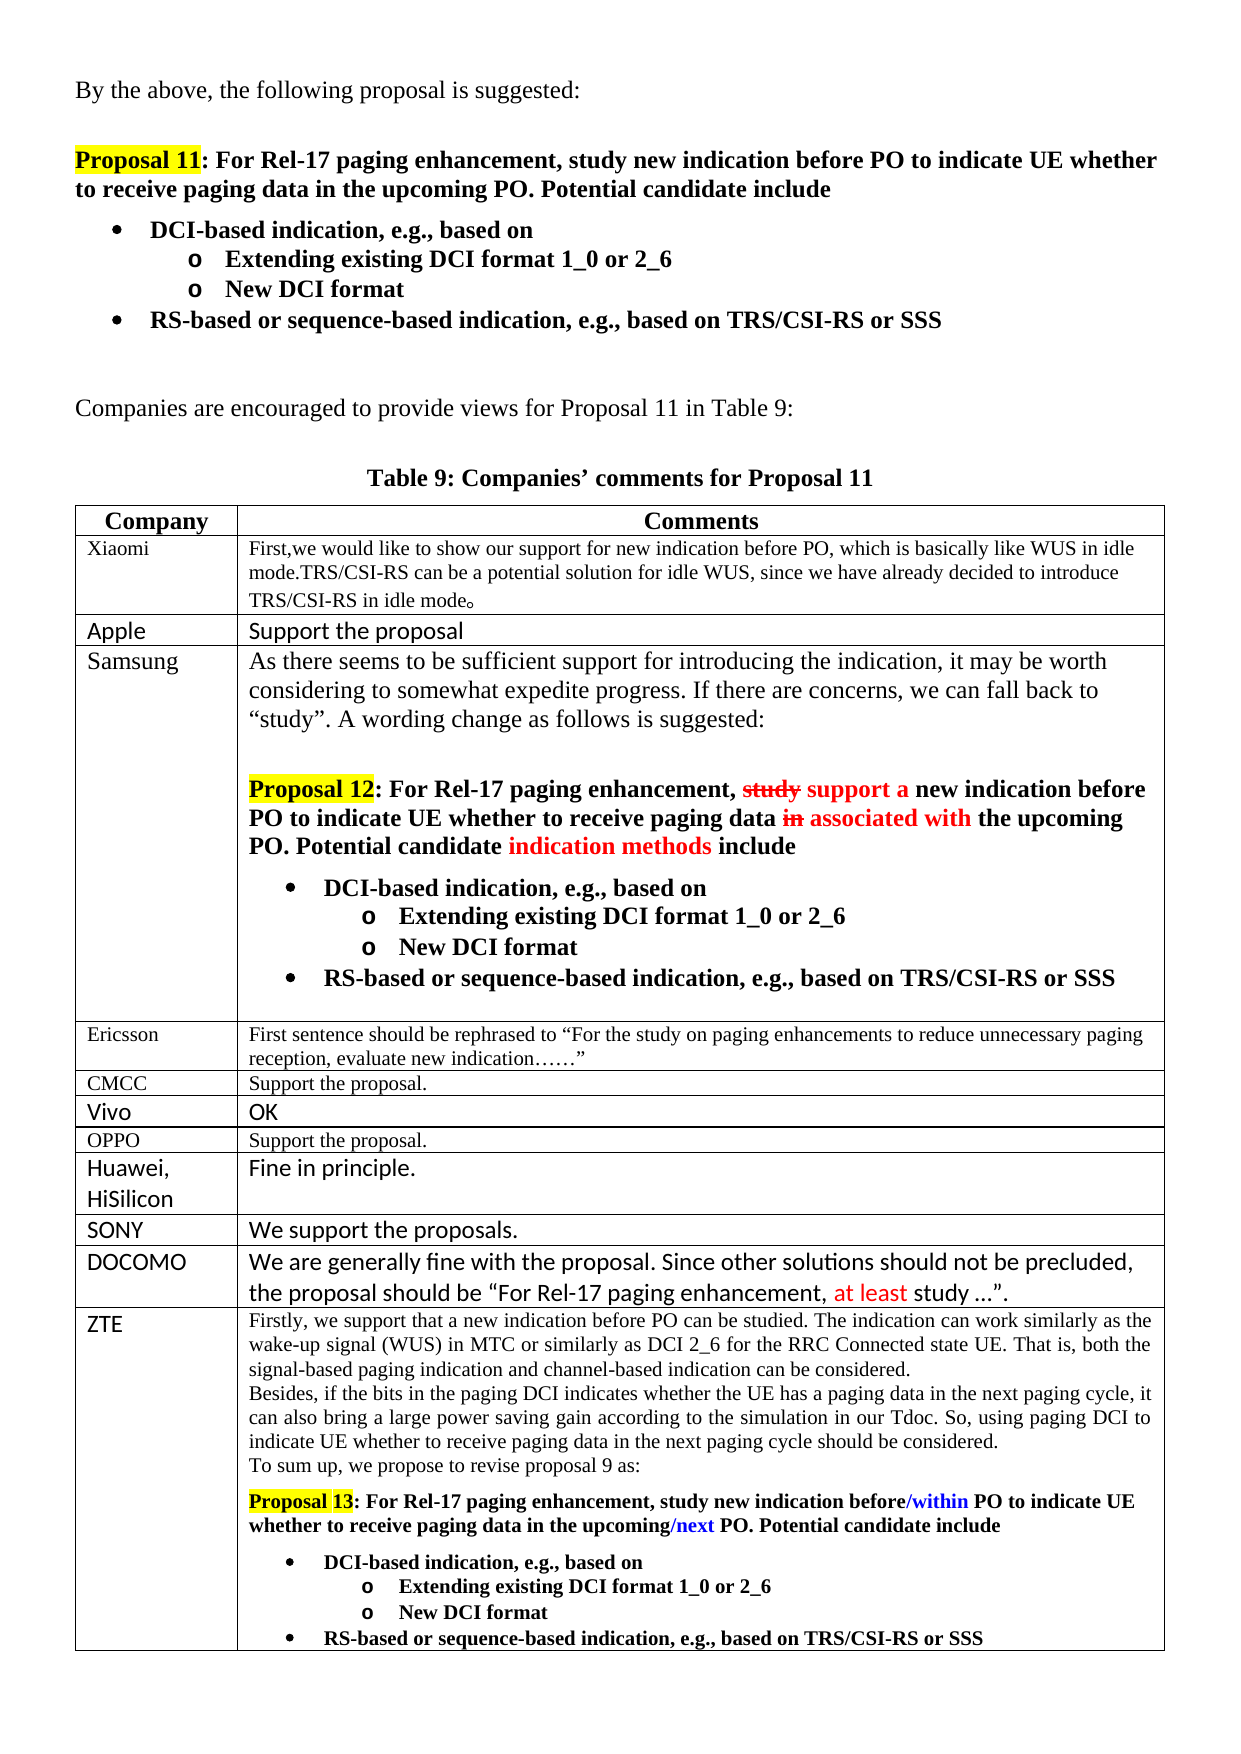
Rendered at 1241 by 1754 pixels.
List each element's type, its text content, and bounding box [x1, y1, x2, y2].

table_cell DOCOMO [76, 1246, 237, 1307]
table_cell OK [238, 1096, 1164, 1126]
table_cell Support the proposal. [238, 1128, 1164, 1152]
table_cell Samsung [76, 646, 237, 1021]
table_cell As there seems to be sufficient support for introducing the indication, it may be worth considering to somewhat expedite progress. If there are concerns, we can fall back to “study”. A wording change as follows is suggested: Proposal 12: For Rel-17 paging enhancement, study support a new indication before PO to indicate UE whether to receive paging data in associated with the upcoming PO. Potential candidate indication methods include DCI-based indication, e.g., based on Extending existing DCI format 1_0 or 2_6 New DCI format RS-based or sequence-based indication, e.g., based on TRS/CSI-RS or SSS [238, 646, 1164, 1021]
table_cell Huawei, HiSilicon [76, 1153, 237, 1214]
table_cell CMCC [76, 1071, 237, 1095]
table_cell First,we would like to show our support for new indication before PO, which is basically like WUS in idle mode.TRS/CSI-RS can be a potential solution for idle WUS, since we have already decided to introduce TRS/CSI-RS in idle mode。 [238, 536, 1164, 614]
table_cell First sentence should be rephrased to “For the study on paging enhancements to reduce unnecessary paging reception, evaluate new indication……” [238, 1022, 1164, 1070]
table_cell Fine in principle. [238, 1153, 1164, 1214]
list Extending existing DCI format 1_0 or 2_6 [187, 244, 1165, 274]
table_cell OPPO [76, 1128, 237, 1152]
table_cell We are generally fine with the proposal. Since other solutions should not be precluded, the proposal should be “For Rel-17 paging enhancement, at least study …”. [238, 1246, 1164, 1307]
table_cell Ericsson [76, 1022, 237, 1070]
table_cell SONY [76, 1215, 237, 1245]
text By the above, the following proposal is suggested: [75, 75, 1165, 104]
table_cell Support the proposal. [238, 1071, 1164, 1095]
table_header Comments [238, 506, 1164, 534]
text Companies are encouraged to provide views for Proposal 11 in Table 9: [75, 393, 1165, 422]
list RS-based or sequence-based indication, e.g., based on TRS/CSI-RS or SSS [112, 305, 1165, 334]
table_header Company [76, 506, 237, 534]
table_cell Vivo [76, 1096, 237, 1126]
table_cell ZTE [76, 1308, 237, 1649]
text Table 9: Companies’ comments for Proposal 11 [75, 463, 1165, 492]
text Proposal 11: For Rel-17 paging enhancement, study new indication before PO to indicate UE whether to receive paging data in the upcoming PO. Potential candidate include [75, 145, 1165, 202]
list New DCI format [187, 274, 1165, 305]
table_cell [238, 1308, 1164, 1649]
table_cell We support the proposals. [238, 1215, 1164, 1245]
table_cell Xiaomi [76, 536, 237, 614]
table_cell Support the proposal [238, 615, 1164, 645]
table_cell Apple [76, 615, 237, 645]
list DCI-based indication, e.g., based on [112, 215, 1165, 244]
